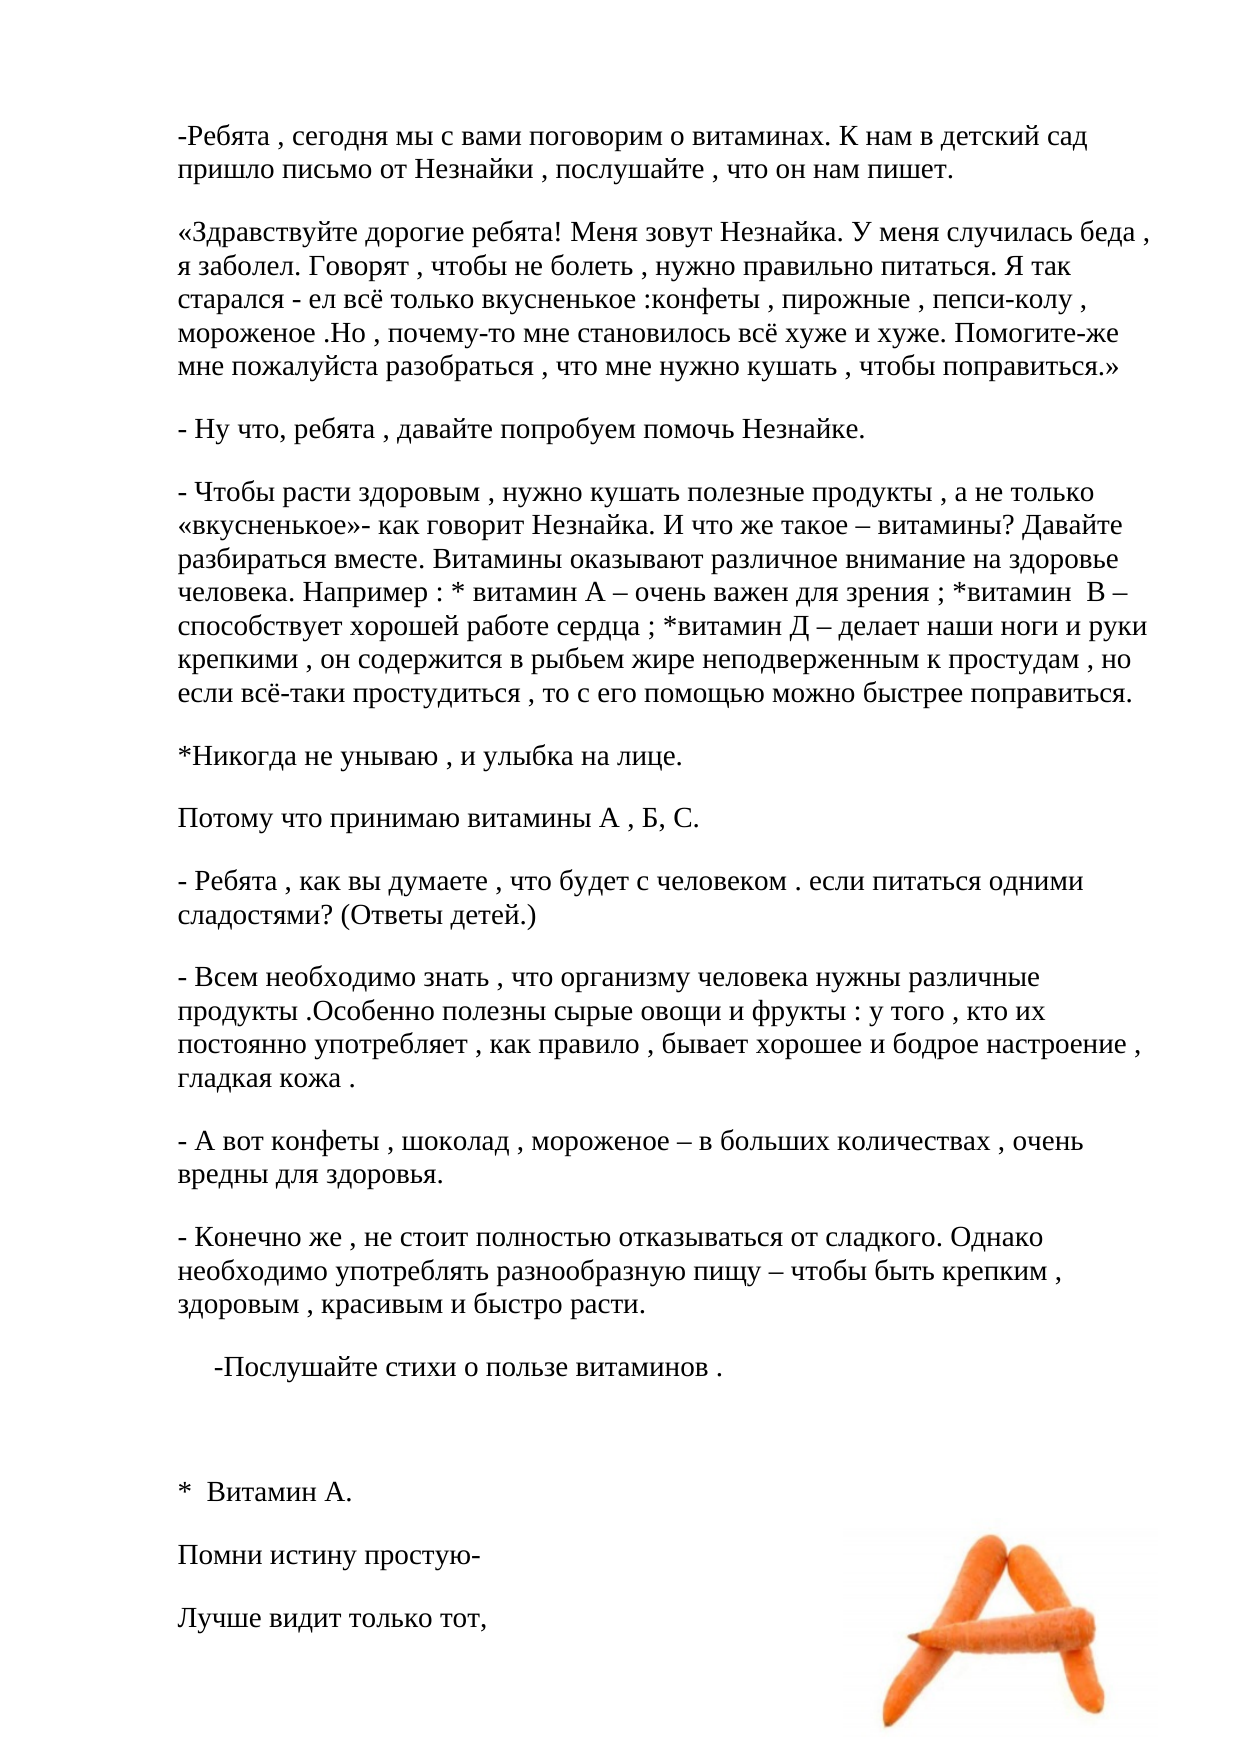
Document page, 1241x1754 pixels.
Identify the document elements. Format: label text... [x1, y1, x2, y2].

text - Всем необходимо знать , что организму человека нужны различные продукты .Особенно полезны сырые овощи и фрукты : у того , кто их постоянно употребляет , как правило , бывает хорошее и бодрое настроение , гладкая кожа . [177, 959, 1152, 1094]
text - Чтобы расти здоровым , нужно кушать полезные продукты , а не только «вкусненькое»- как говорит Незнайка. И что же такое – витамины? Давайте разбираться вместе. Витамины оказывают различное внимание на здоровье человека. Например : * витамин А – очень важен для зрения ; *витамин В – способствует хорошей работе сердца ; *витамин Д – делает наши ноги и руки крепкими , он содержится в рыбьем жире неподверженным к простудам , но если всё-таки простудиться , то с его помощью можно быстрее поправиться. [177, 474, 1152, 709]
picture [843, 1518, 1159, 1750]
text - А вот конфеты , шоколад , мороженое – в больших количествах , очень вредны для здоровья. [177, 1123, 1152, 1190]
text *Никогда не унываю , и улыбка на лице. [177, 738, 1152, 771]
text Лучше видит только тот, [177, 1600, 843, 1633]
text Потому что принимаю витамины А , Б, С. [177, 801, 1152, 834]
text Помни истину простую- [177, 1537, 843, 1571]
text - Ну что, ребята , давайте попробуем помочь Незнайке. [177, 411, 1152, 445]
text -Послушайте стихи о пользе витаминов . [177, 1349, 1152, 1382]
text * Витамин А. [177, 1474, 1152, 1508]
text - Ребята , как вы думаете , что будет с человеком . если питаться одними сладостями? (Ответы детей.) [177, 863, 1152, 930]
text - Конечно же , не стоит полностью отказываться от сладкого. Однако необходимо употреблять разнообразную пищу – чтобы быть крепким , здоровым , красивым и быстро расти. [177, 1219, 1152, 1320]
text -Ребята , сегодня мы с вами поговорим о витаминах. К нам в детский сад пришло письмо от Незнайки , послушайте , что он нам пишет. [177, 118, 1152, 185]
text «Здравствуйте дорогие ребята! Меня зовут Незнайка. У меня случилась беда , я заболел. Говорят , чтобы не болеть , нужно правильно питаться. Я так старался - ел всё только вкусненькое :конфеты , пирожные , пепси-колу , мороженое .Но , почему-то мне становилось всё хуже и хуже. Помогите-же мне пожалуйста разобраться , что мне нужно кушать , чтобы поправиться.» [177, 214, 1152, 382]
